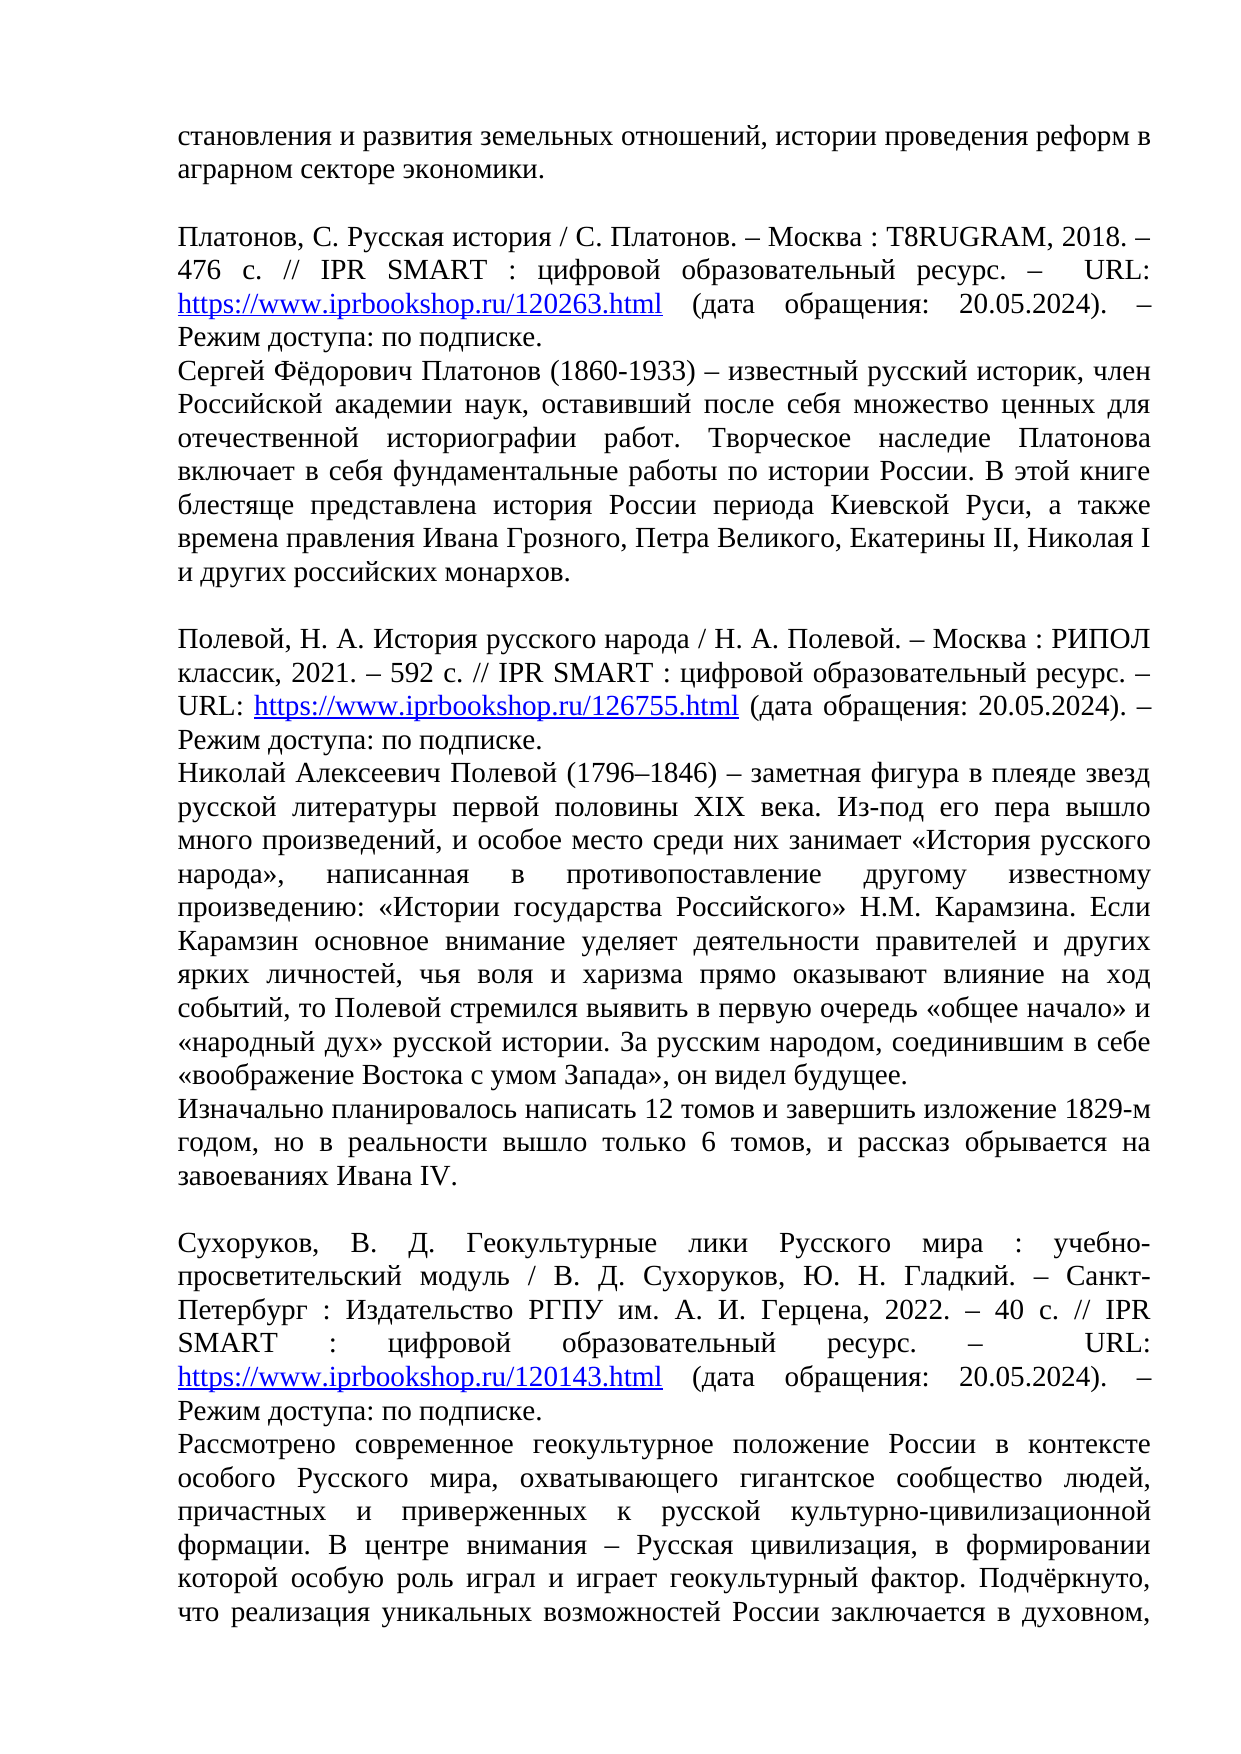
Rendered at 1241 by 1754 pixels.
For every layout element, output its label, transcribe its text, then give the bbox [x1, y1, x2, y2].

text Полевой, Н. А. История русского народа / Н. А. Полевой. – Москва : РИПОЛ классик, 2021. – 592 c. // IPR SMART : цифровой образовательный ресурс. – URL: https://www.iprbookshop.ru/126755.html (дата обращения: 20.05.2024). – Режим доступа: по подписке. [177, 621, 1152, 755]
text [177, 1426, 1152, 1627]
text Изначально планировалось написать 12 томов и завершить изложение 1829-м годом, но в реальности вышло только 6 томов, и рассказ обрывается на завоеваниях Ивана IV. [177, 1091, 1152, 1191]
text Сергей Фёдорович Платонов (1860-1933) – известный русский историк, член Российской академии наук, оставивший после себя множество ценных для отечественной историографии работ. Творческое наследие Платонова включает в себя фундаментальные работы по истории России. В этой книге блестяще представлена история России периода Киевской Руси, а также времена правления Ивана Грозного, Петра Великого, Екатерины II, Николая I и других российских монархов. [177, 353, 1152, 588]
text Сухоруков, В. Д. Геокультурные лики Русского мира : учебно-просветительский модуль / В. Д. Сухоруков, Ю. Н. Гладкий. – Санкт-Петербург : Издательство РГПУ им. А. И. Герцена, 2022. – 40 c. // IPR SMART : цифровой образовательный ресурс. – URL: https://www.iprbookshop.ru/120143.html (дата обращения: 20.05.2024). – Режим доступа: по подписке. [177, 1225, 1152, 1426]
text Николай Алексеевич Полевой (1796–1846) – заметная фигура в плеяде звезд русской литературы первой половины XIX века. Из-под его пера вышло много произведений, и особое место среди них занимает «История русского народа», написанная в противопоставление другому известному произведению: «Истории государства Российского» Н.М. Карамзина. Если Карамзин основное внимание уделяет деятельности правителей и других ярких личностей, чья воля и харизма прямо оказывают влияние на ход событий, то Полевой стремился выявить в первую очередь «общее начало» и «народный дух» русской истории. За русским народом, соединившим в себе «воображение Востока с умом Запада», он видел будущее. [177, 755, 1152, 1091]
text Платонов, С. Русская история / С. Платонов. – Москва : T8RUGRAM, 2018. – 476 c. // IPR SMART : цифровой образовательный ресурс. – URL: https://www.iprbookshop.ru/120263.html (дата обращения: 20.05.2024). – Режим доступа: по подписке. [177, 219, 1152, 353]
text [177, 118, 1152, 185]
